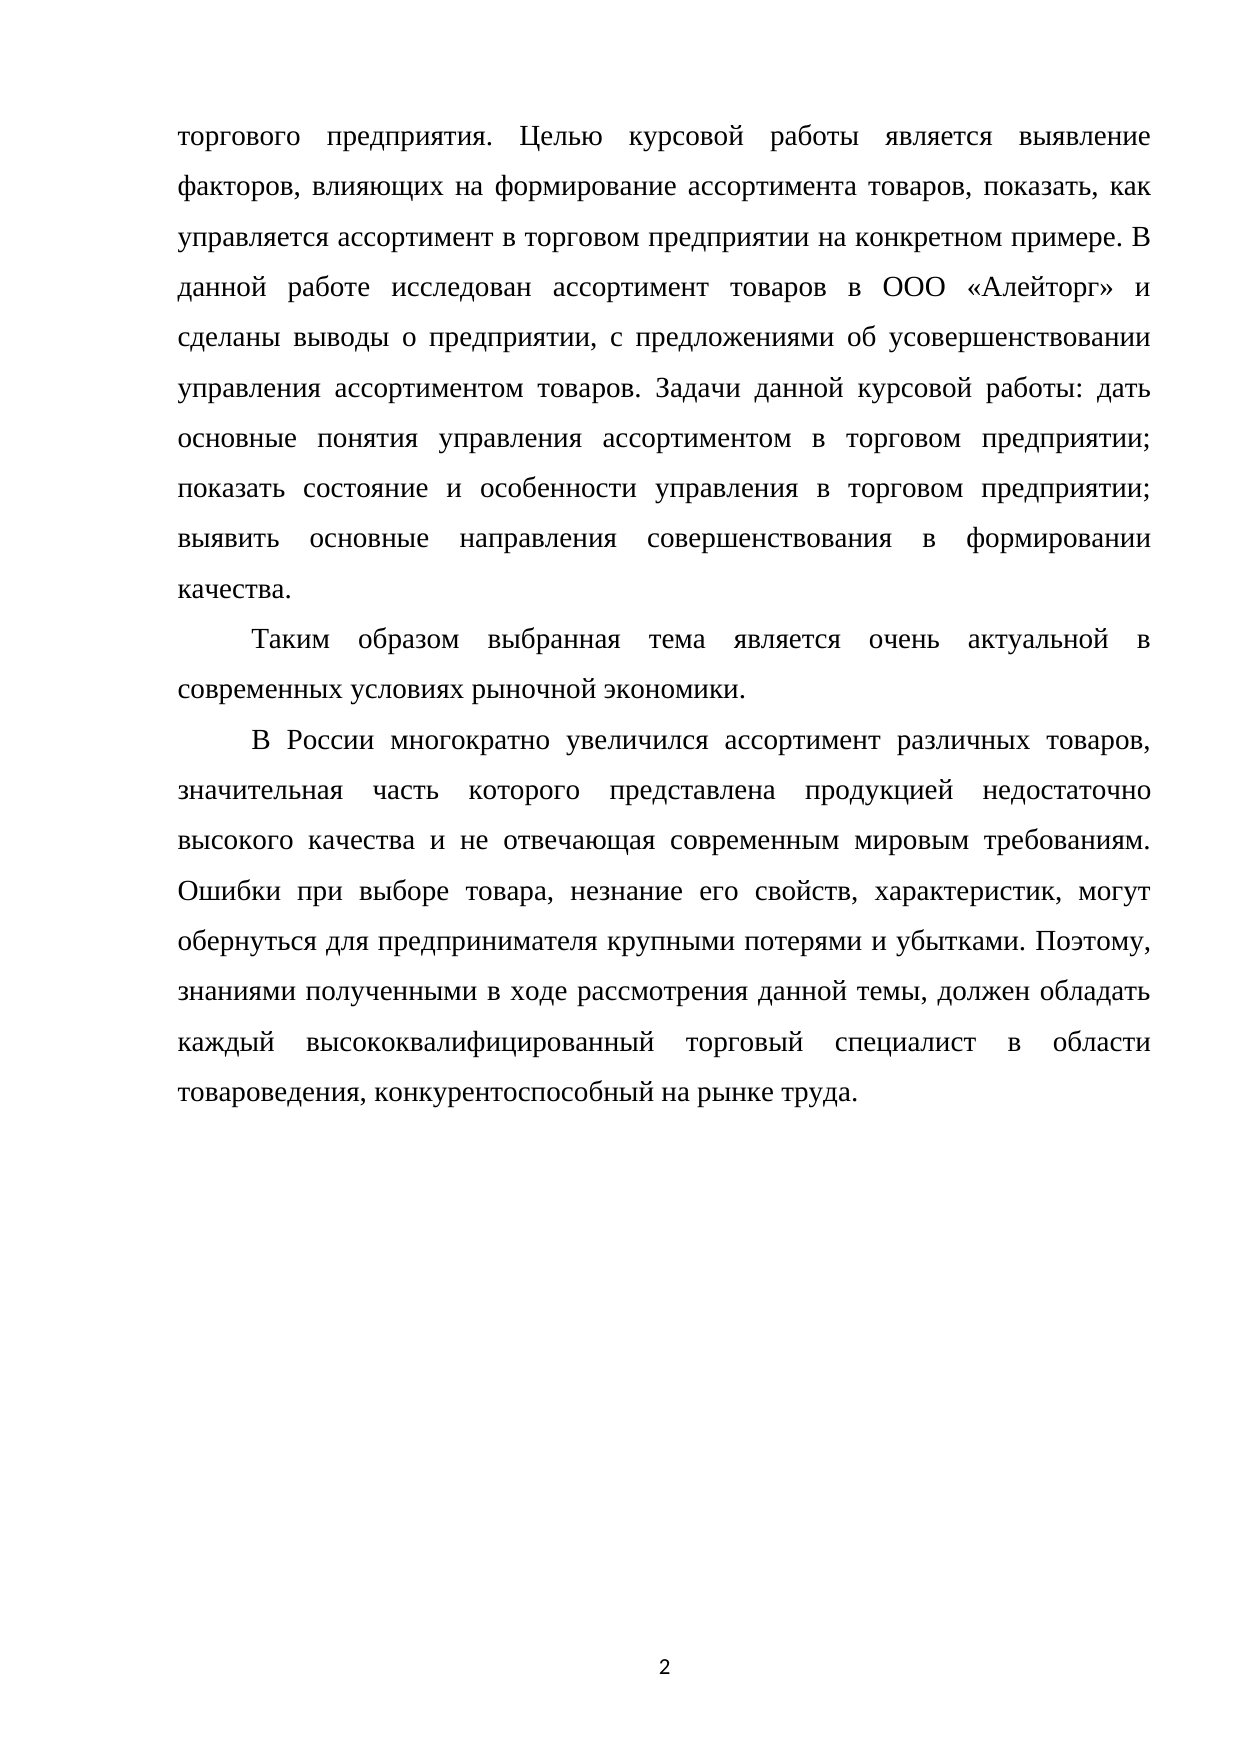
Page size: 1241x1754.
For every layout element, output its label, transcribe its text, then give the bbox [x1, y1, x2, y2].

text В России многократно увеличился ассортимент различных товаров, значительная часть которого представлена продукцией недостаточно высокого качества и не отвечающая современным мировым требованиям. Ошибки при выборе товара, незнание его свойств, характеристик, могут обернуться для предпринимателя крупными потерями и убытками. Поэтому, знаниями полученными в ходе рассмотрения данной темы, должен обладать каждый высококвалифицированный торговый специалист в области товароведения, конкурентоспособный на рынке труда. [177, 722, 1152, 1108]
text Таким образом выбранная тема является очень актуальной в современных условиях рыночной экономики. [177, 621, 1152, 705]
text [177, 118, 1152, 604]
